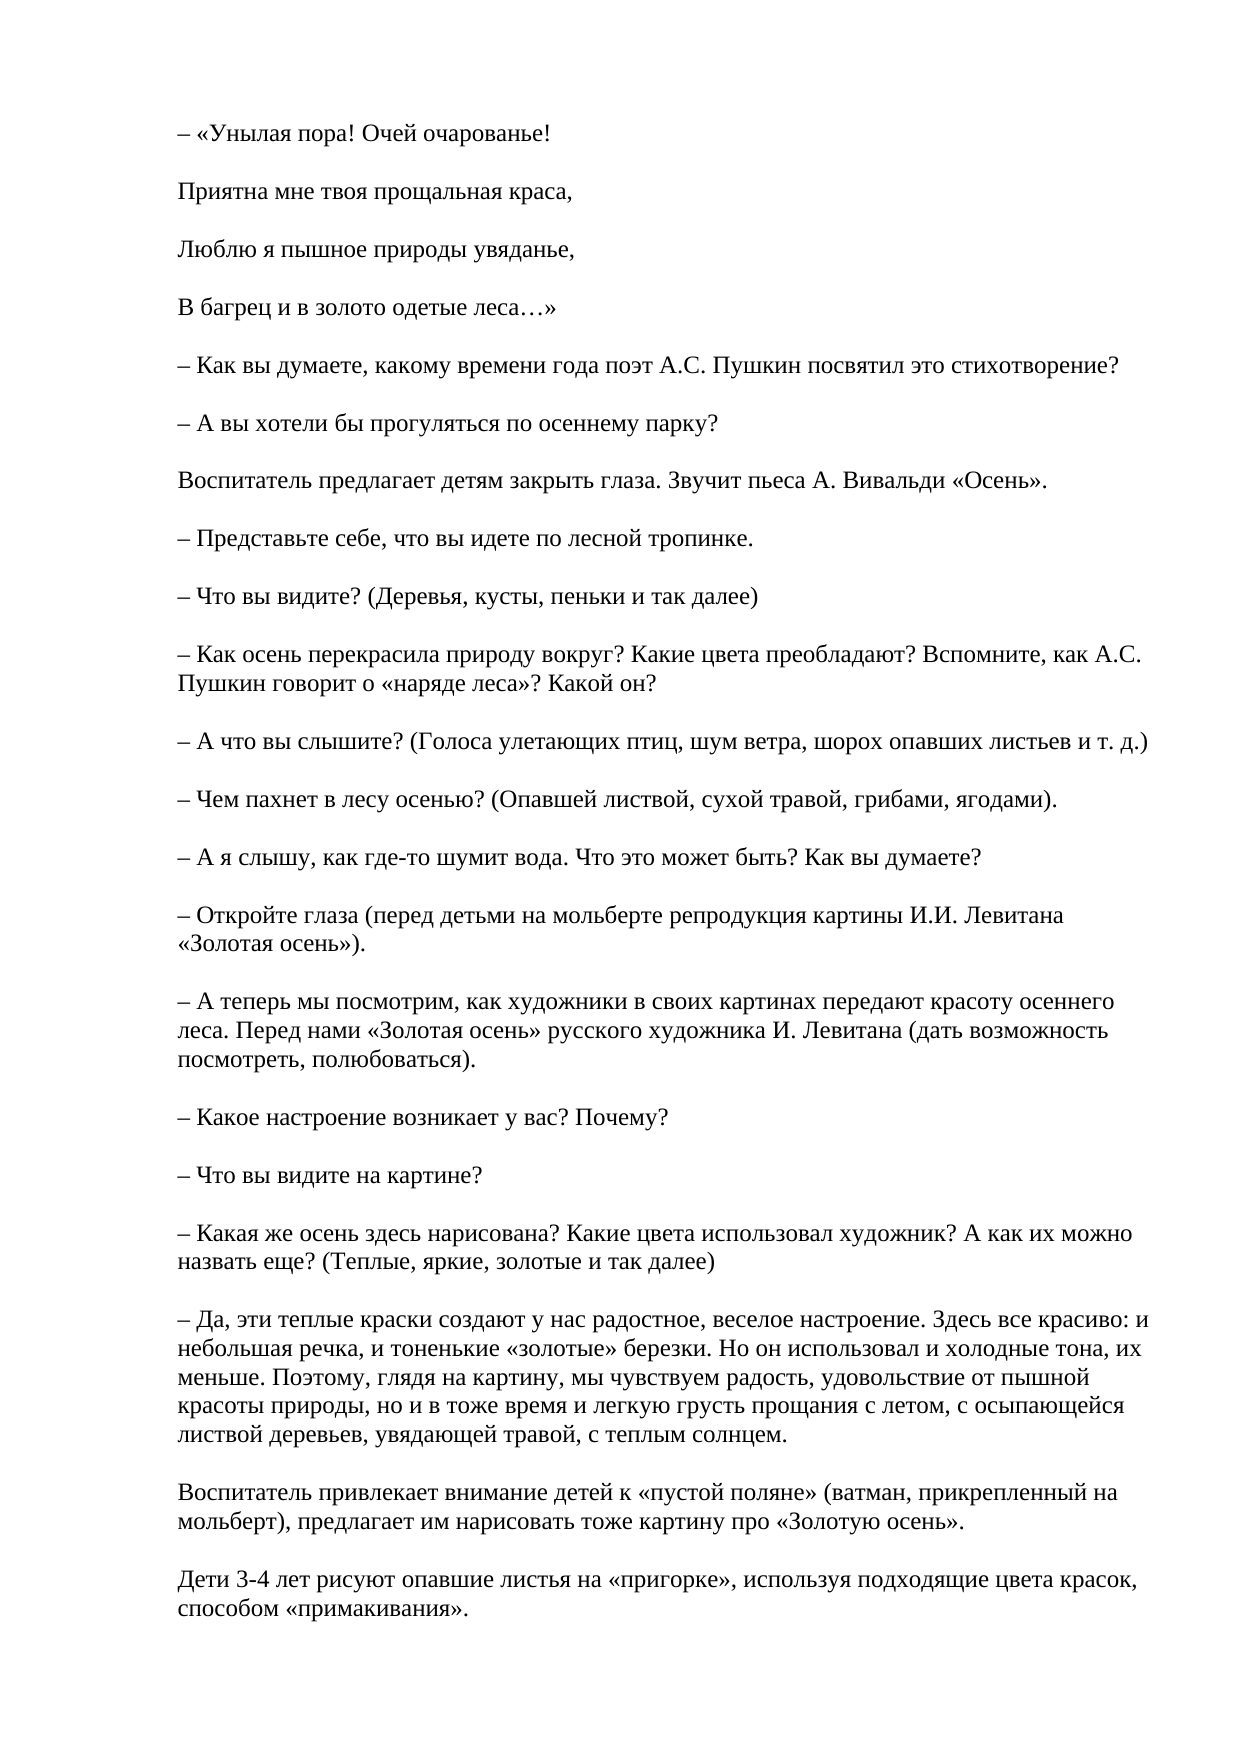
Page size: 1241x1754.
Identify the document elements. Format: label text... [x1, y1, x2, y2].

text – Как осень перекрасила природу вокруг? Какие цвета преобладают? Вспомните, как А.С. Пушкин говорит о «наряде леса»? Какой он? [177, 639, 1152, 697]
text – А теперь мы посмотрим, как художники в своих картинах передают красоту осеннего леса. Перед нами «Золотая осень» русского художника И. Левитана (дать возможность посмотреть, полюбоваться). [177, 986, 1152, 1073]
text Люблю я пышное природы увяданье, [177, 234, 1152, 263]
text – Какая же осень здесь нарисована? Какие цвета использовал художник? А как их можно назвать еще? (Теплые, яркие, золотые и так далее) [177, 1218, 1152, 1275]
text Воспитатель предлагает детям закрыть глаза. Звучит пьеса А. Вивальди «Осень». [177, 466, 1152, 494]
text Дети 3-4 лет рисуют опавшие листья на «пригорке», используя подходящие цвета красок, способом «примакивания». [177, 1564, 1152, 1621]
text – Чем пахнет в лесу осенью? (Опавшей листвой, сухой травой, грибами, ягодами). [177, 784, 1152, 813]
text – А я слышу, как где-то шумит вода. Что это может быть? Как вы думаете? [177, 842, 1152, 871]
text – Какое настроение возникает у вас? Почему? [177, 1102, 1152, 1131]
text – Да, эти теплые краски создают у нас радостное, веселое настроение. Здесь все красиво: и небольшая речка, и тоненькие «золотые» березки. Но он использовал и холодные тона, их меньше. Поэтому, глядя на картину, мы чувствуем радость, удовольствие от пышной красоты природы, но и в тоже время и легкую грусть прощания с летом, с осыпающейся листвой деревьев, увядающей травой, с теплым солнцем. [177, 1304, 1152, 1448]
text – Представьте себе, что вы идете по лесной тропинке. [177, 523, 1152, 552]
text – А вы хотели бы прогуляться по осеннему парку? [177, 408, 1152, 436]
text Воспитатель привлекает внимание детей к «пустой поляне» (ватман, прикрепленный на мольберт), предлагает им нарисовать тоже картину про «Золотую осень». [177, 1477, 1152, 1535]
text – А что вы слышите? (Голоса улетающих птиц, шум ветра, шорох опавших листьев и т. д.) [177, 726, 1152, 755]
text – Что вы видите? (Деревья, кусты, пеньки и так далее) [177, 581, 1152, 610]
text – Что вы видите на картине? [177, 1160, 1152, 1188]
text В багрец и в золото одетые леса…» [177, 292, 1152, 321]
text – Откройте глаза (перед детьми на мольберте репродукция картины И.И. Левитана «Золотая осень»). [177, 900, 1152, 957]
text Приятна мне твоя прощальная краса, [177, 176, 1152, 205]
text – «Унылая пора! Очей очарованье! [177, 118, 1152, 147]
text – Как вы думаете, какому времени года поэт А.С. Пушкин посвятил это стихотворение? [177, 350, 1152, 378]
